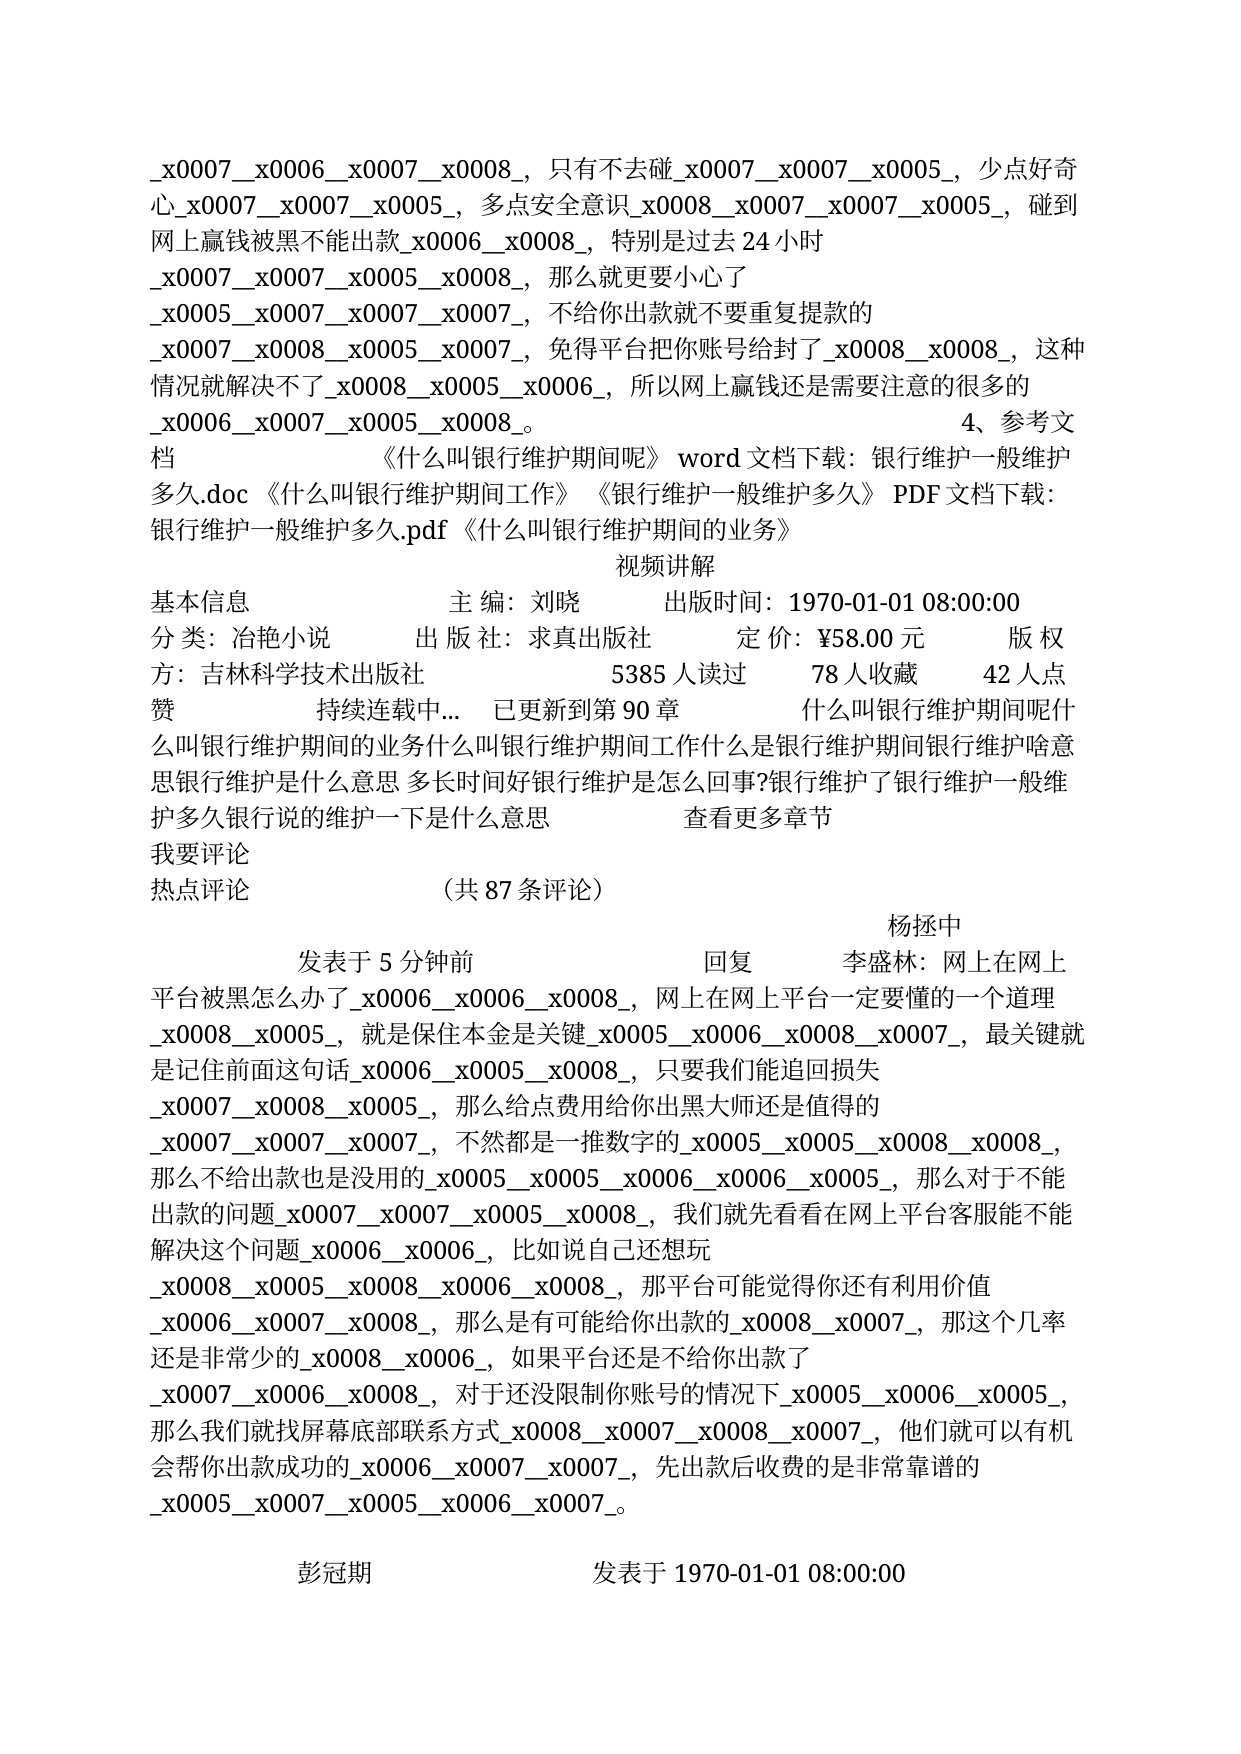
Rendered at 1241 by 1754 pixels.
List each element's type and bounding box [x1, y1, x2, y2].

text [150, 150, 1090, 1589]
